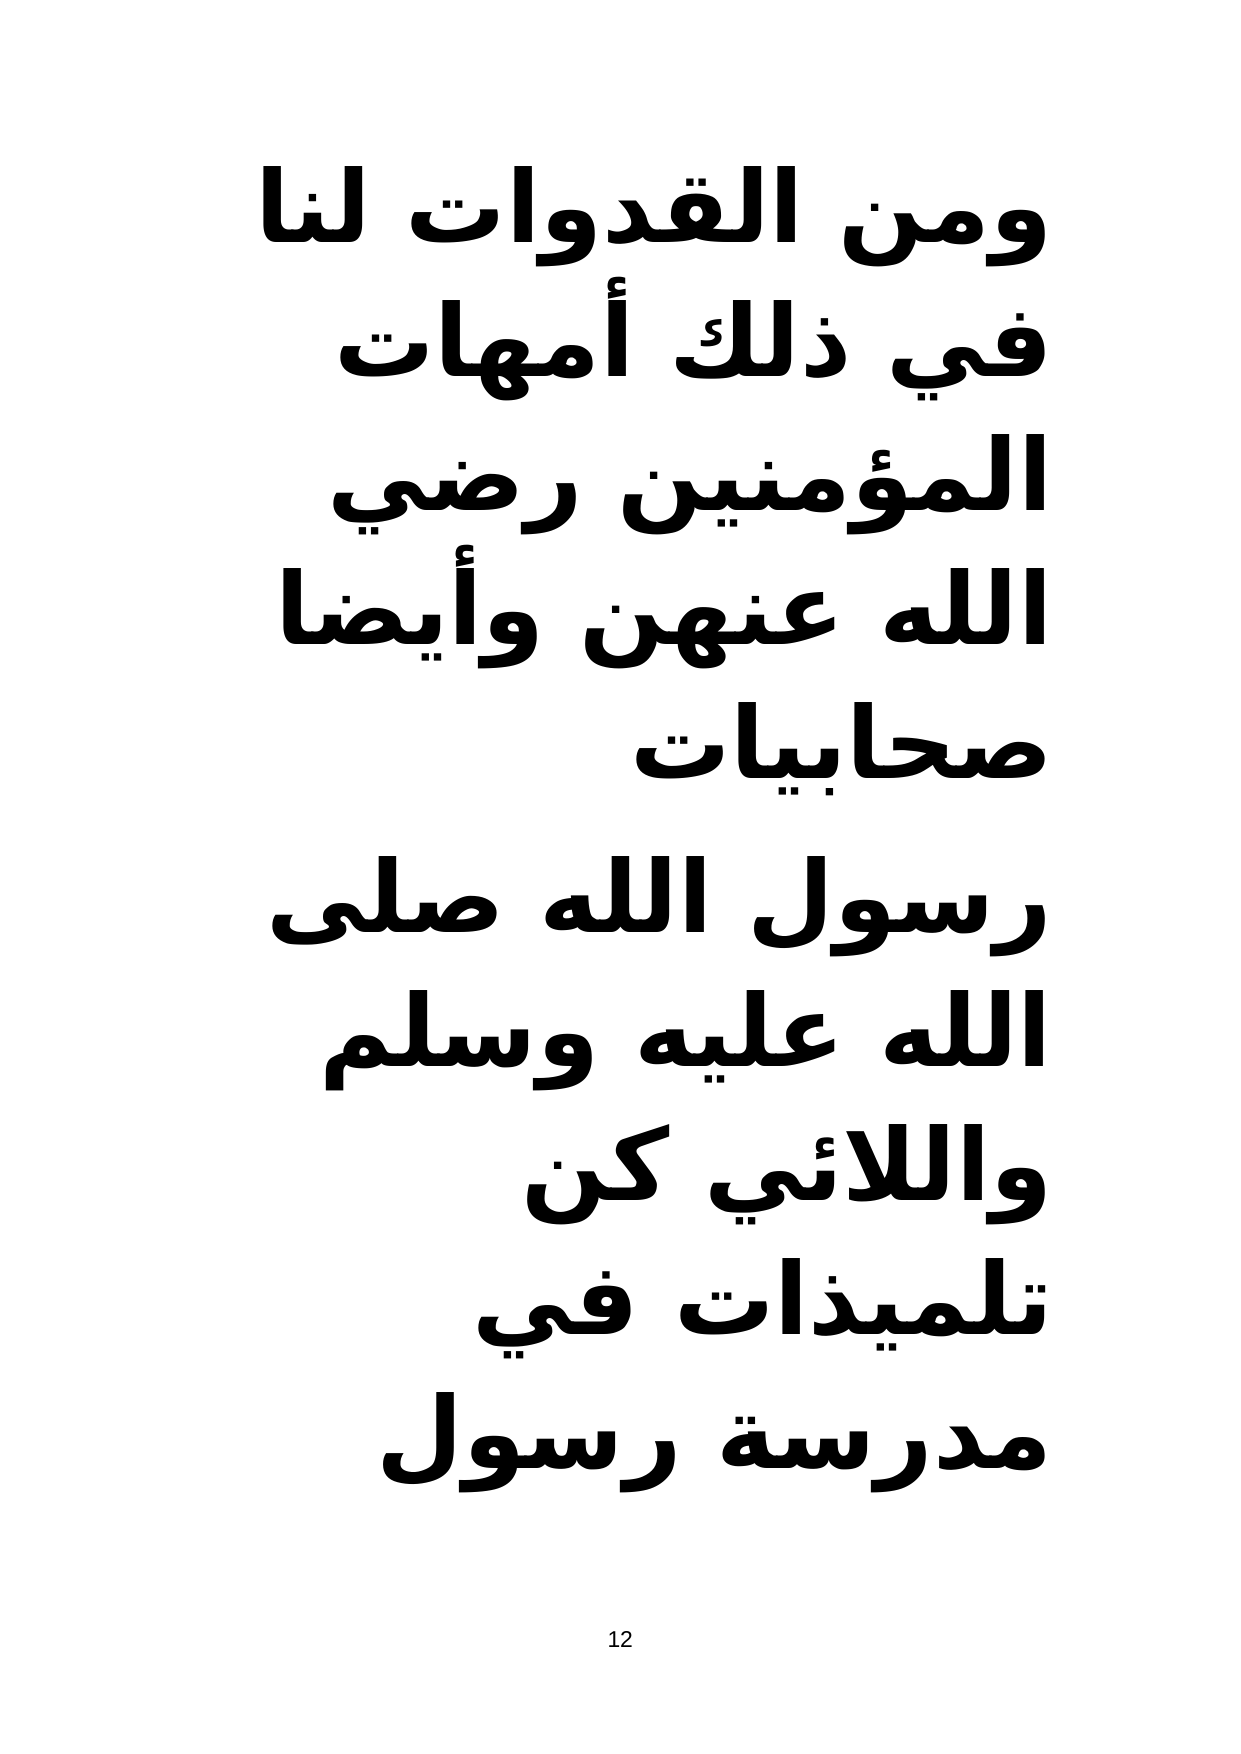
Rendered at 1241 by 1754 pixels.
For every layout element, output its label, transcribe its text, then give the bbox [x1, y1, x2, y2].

text ومن القدوات لنا في ذلك أمهات المؤمنين رضي الله عنهن وأيضا صحابيات [187, 150, 1053, 802]
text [187, 840, 1053, 1492]
